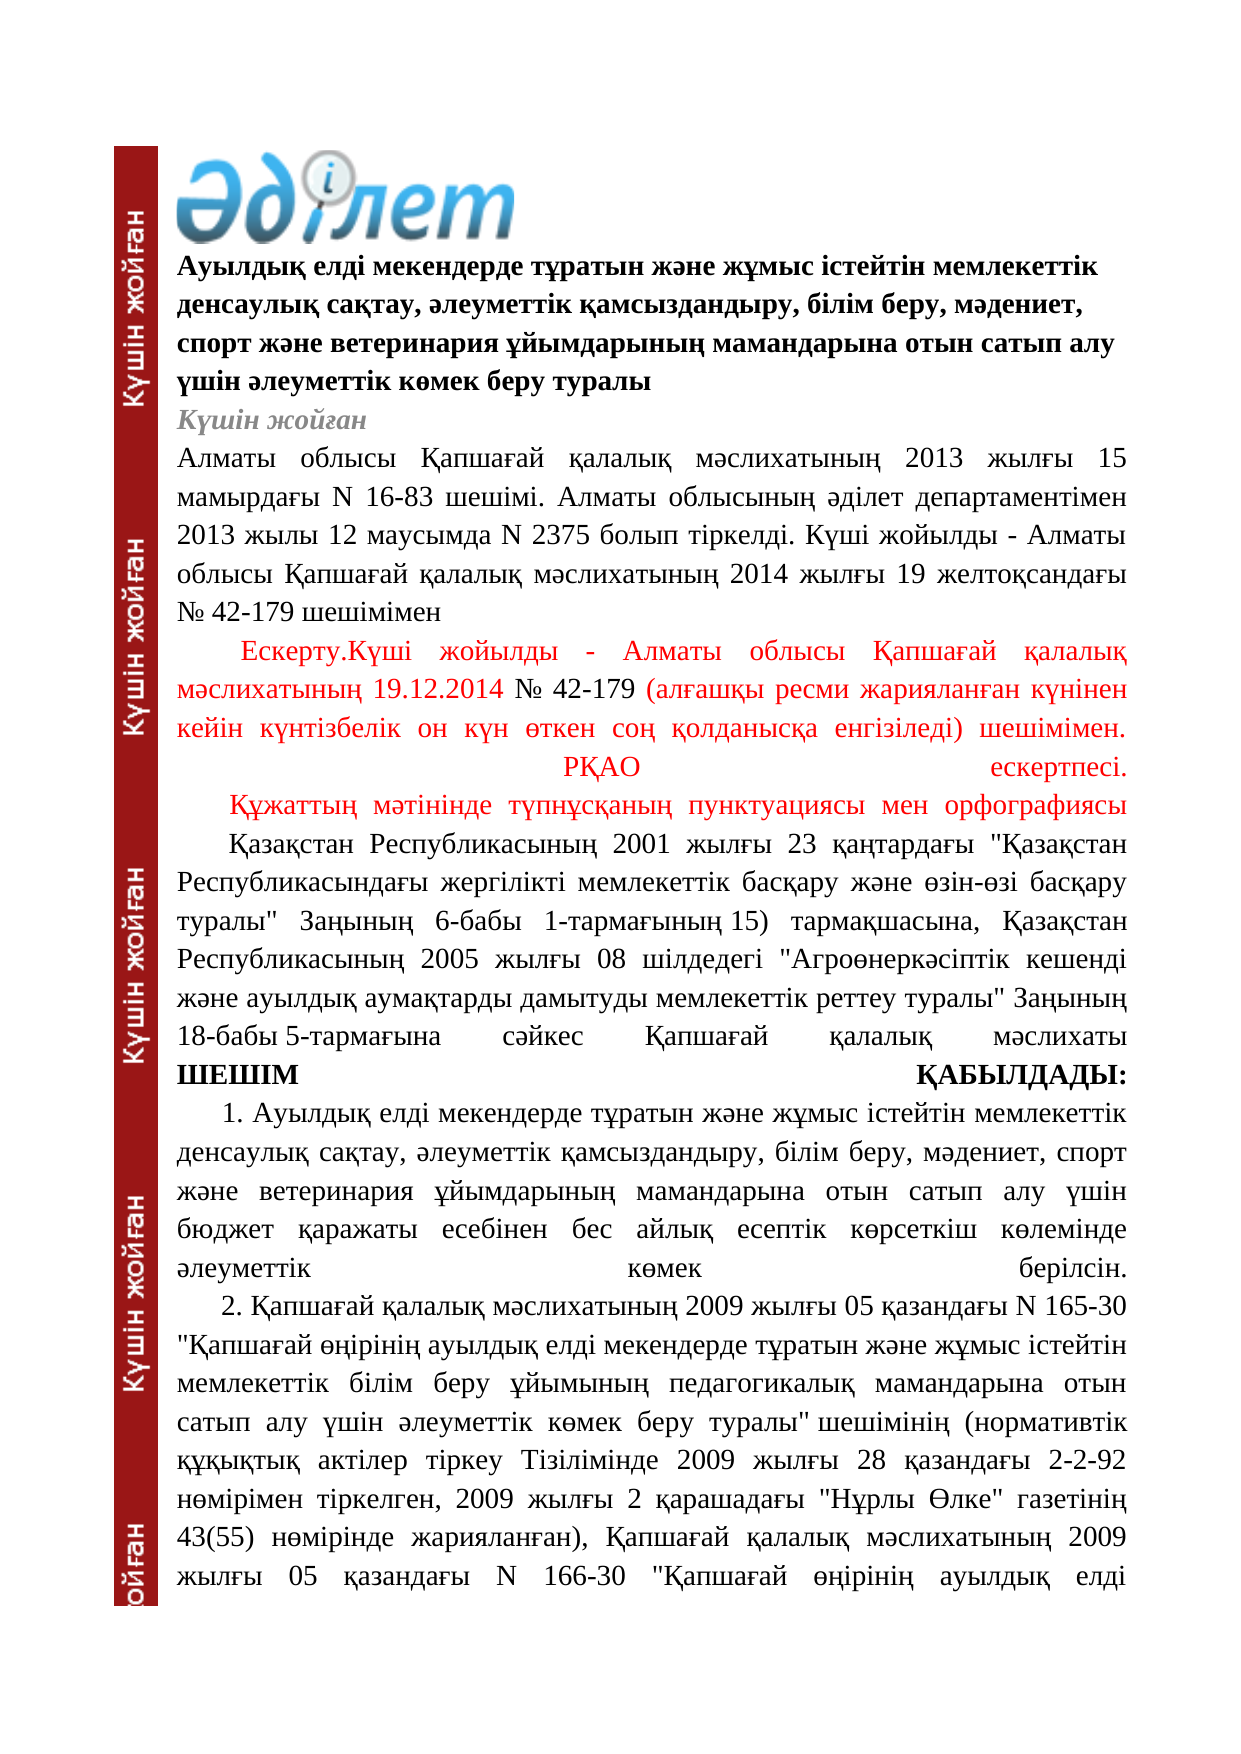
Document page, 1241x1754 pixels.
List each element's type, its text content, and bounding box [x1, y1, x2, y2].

picture [114, 435, 158, 440]
picture [114, 397, 158, 402]
picture [176, 150, 515, 244]
picture [114, 628, 158, 633]
picture [114, 146, 158, 248]
text Күшін жойған [112, 402, 1128, 435]
text Ауылдық елді мекендерде тұратын және жұмыс істейтін мемлекеттік денсаулық сақтау, әлеуметтік қамсыздандыру, білім беру, мәдениет, спорт және ветеринария ұйымдарының мамандарына отын сатып алу үшін әлеуметтік көмек беру туралы [112, 248, 1128, 397]
picture [114, 1592, 158, 1606]
text Алматы облысы Қапшағай қалалық мәслихатының 2013 жылғы 15 мамырдағы N 16-83 шешімі. Алматы облысының әділет департаментімен 2013 жылы 12 маусымда N 2375 болып тіркелді. Күші жойылды - Алматы облысы Қапшағай қалалық мәслихатының 2014 жылғы 19 желтоқсандағы № 42-179 шешімімен [112, 440, 1128, 628]
